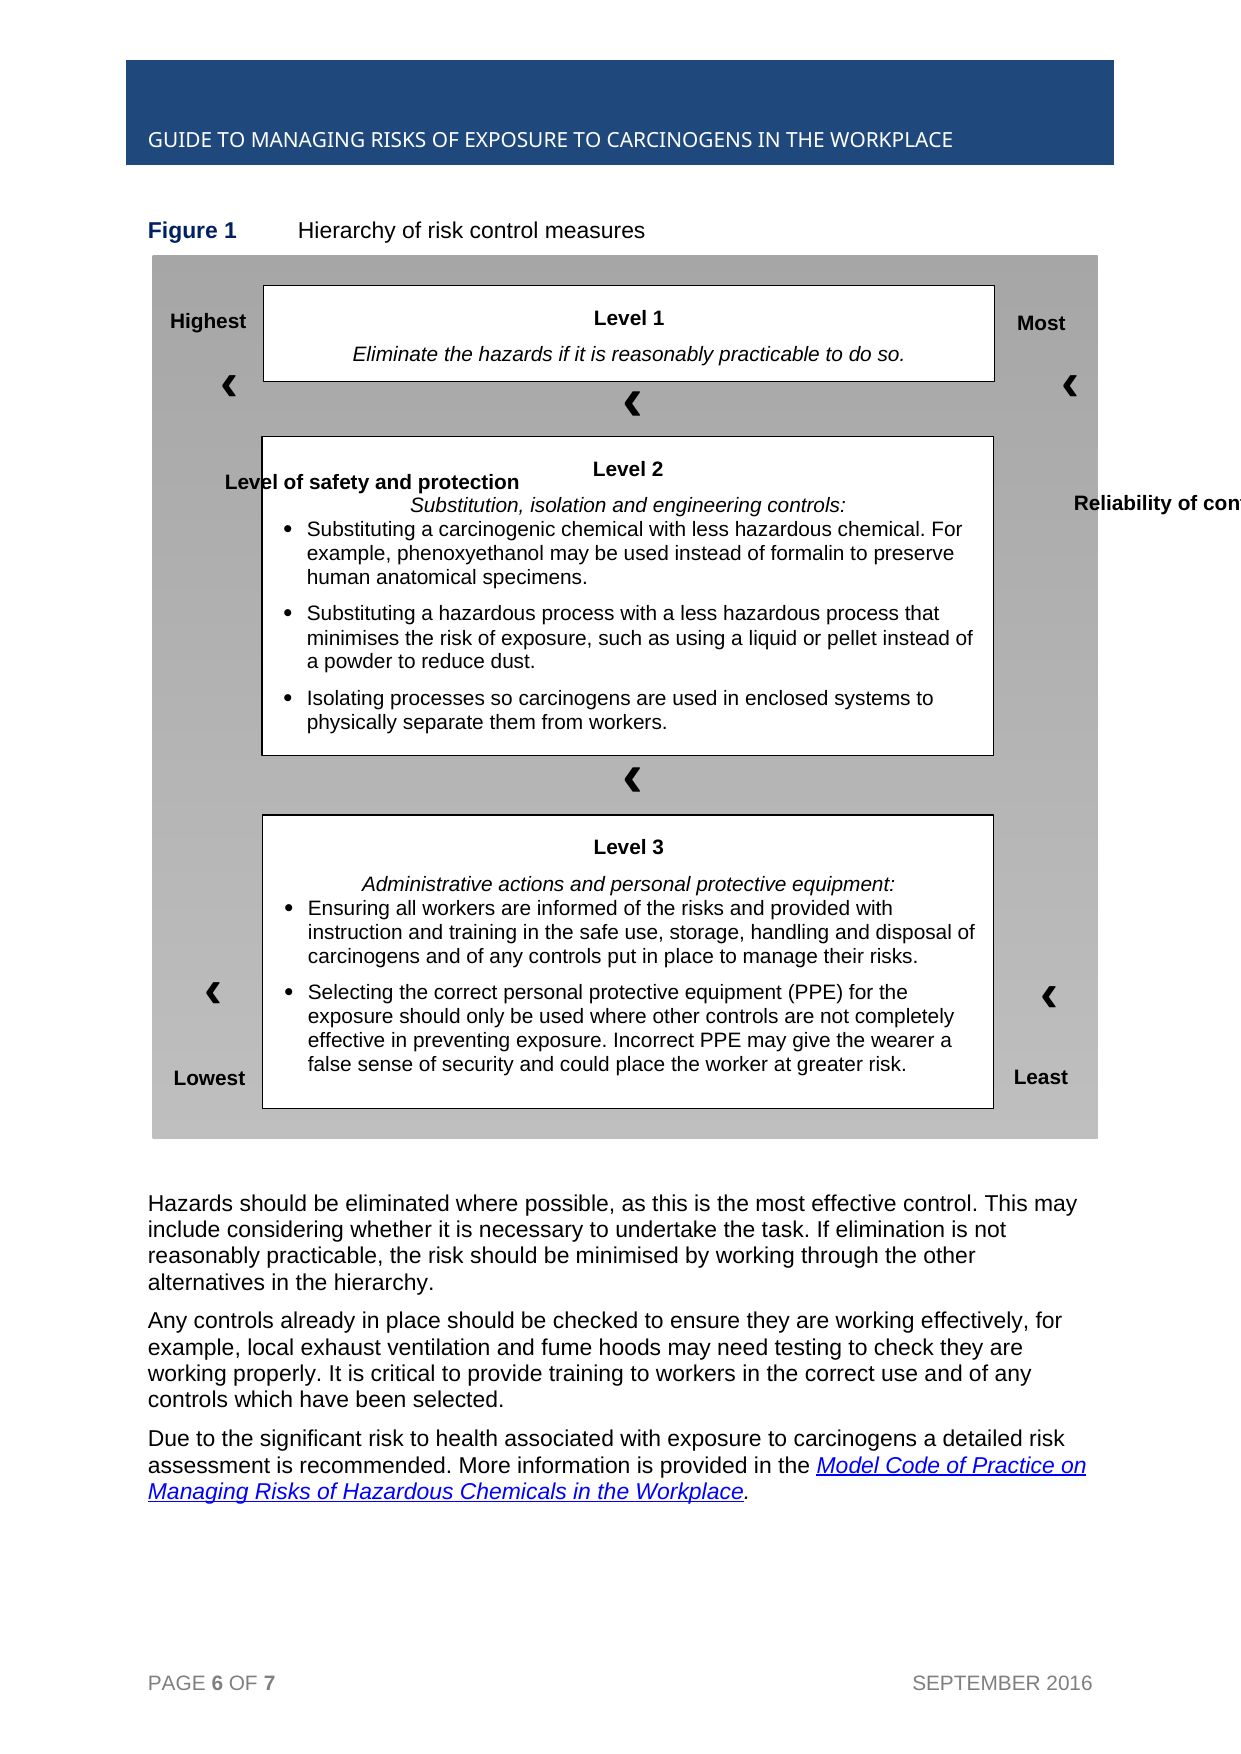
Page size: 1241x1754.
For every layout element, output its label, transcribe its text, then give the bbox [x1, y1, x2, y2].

text Hazards should be eliminated where possible, as this is the most effective control. This may include considering whether it is necessary to undertake the task. If elimination is not reasonably practicable, the risk should be minimised by working through the other alternatives in the hierarchy. [148, 1189, 1092, 1295]
text Due to the significant risk to health associated with exposure to carcinogens a detailed risk assessment is recommended. More information is provided in the Model Code of Practice on Managing Risks of Hazardous Chemicals in the Workplace. [148, 1425, 1092, 1504]
text Any controls already in place should be checked to ensure they are working effectively, for example, local exhaust ventilation and fume hoods may need testing to check they are working properly. It is critical to provide training to workers in the correct use and of any controls which have been selected. [148, 1307, 1092, 1413]
text Figure 1 Hierarchy of risk control measures [148, 217, 1092, 243]
